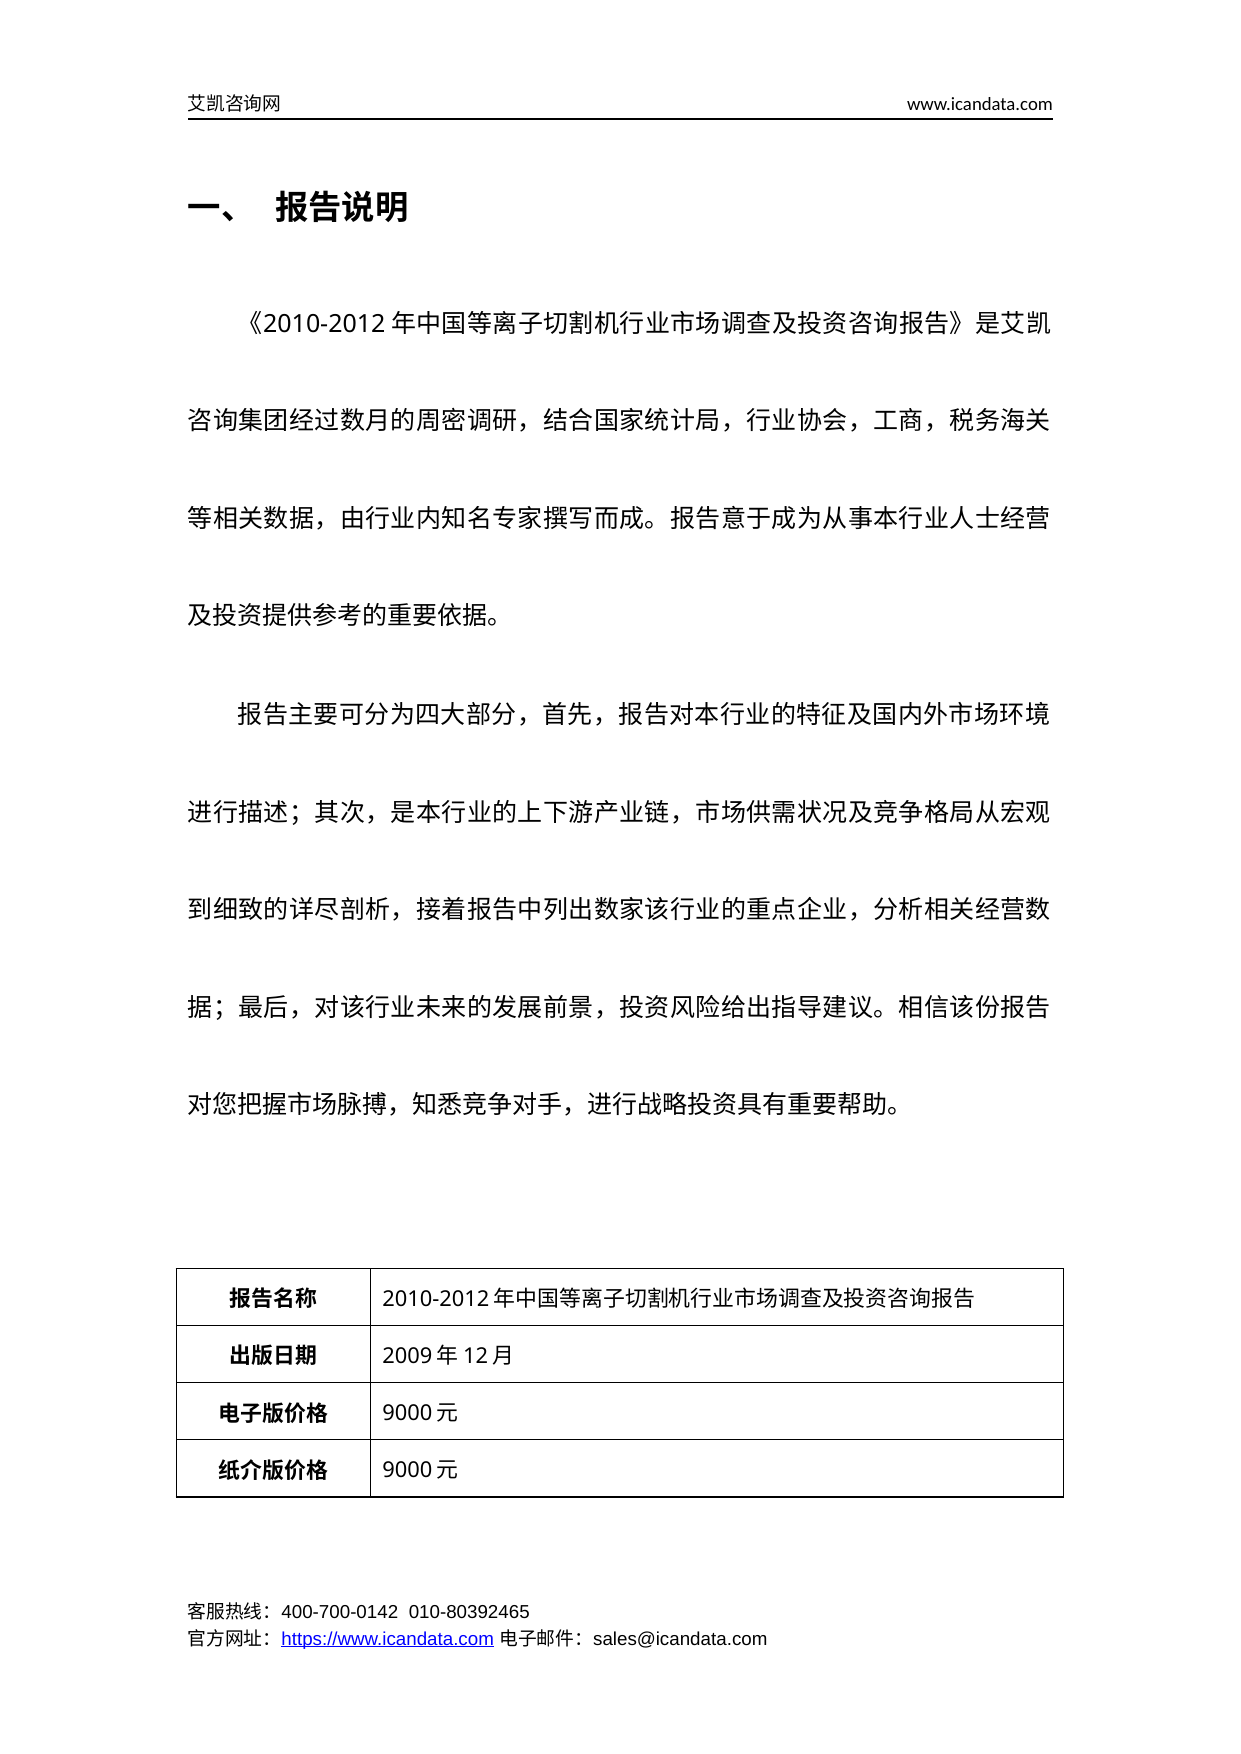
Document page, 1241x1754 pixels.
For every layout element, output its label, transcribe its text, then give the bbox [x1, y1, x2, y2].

table_cell 纸介版价格 [177, 1440, 370, 1496]
table_cell 9000元 [371, 1440, 1063, 1496]
subtitle 报告说明 [187, 172, 1053, 237]
text 《2010-2012年中国等离子切割机行业市场调查及投资咨询报告》是艾凯咨询集团经过数月的周密调研，结合国家统计局，行业协会，工商，税务海关等相关数据，由行业内知名专家撰写而成。报告意于成为从事本行业人士经营及投资提供参考的重要依据。 [187, 289, 1053, 646]
table_header 2010-2012年中国等离子切割机行业市场调查及投资咨询报告 [371, 1269, 1063, 1325]
text 报告主要可分为四大部分，首先，报告对本行业的特征及国内外市场环境进行描述；其次，是本行业的上下游产业链，市场供需状况及竞争格局从宏观到细致的详尽剖析，接着报告中列出数家该行业的重点企业，分析相关经营数据；最后，对该行业未来的发展前景，投资风险给出指导建议。相信该份报告对您把握市场脉搏，知悉竞争对手，进行战略投资具有重要帮助。 [187, 681, 1053, 1136]
table_cell 9000元 [371, 1383, 1063, 1439]
table_cell 2009年12月 [371, 1326, 1063, 1382]
table_header 报告名称 [177, 1269, 370, 1325]
table_cell 出版日期 [177, 1326, 370, 1382]
table_cell 电子版价格 [177, 1383, 370, 1439]
